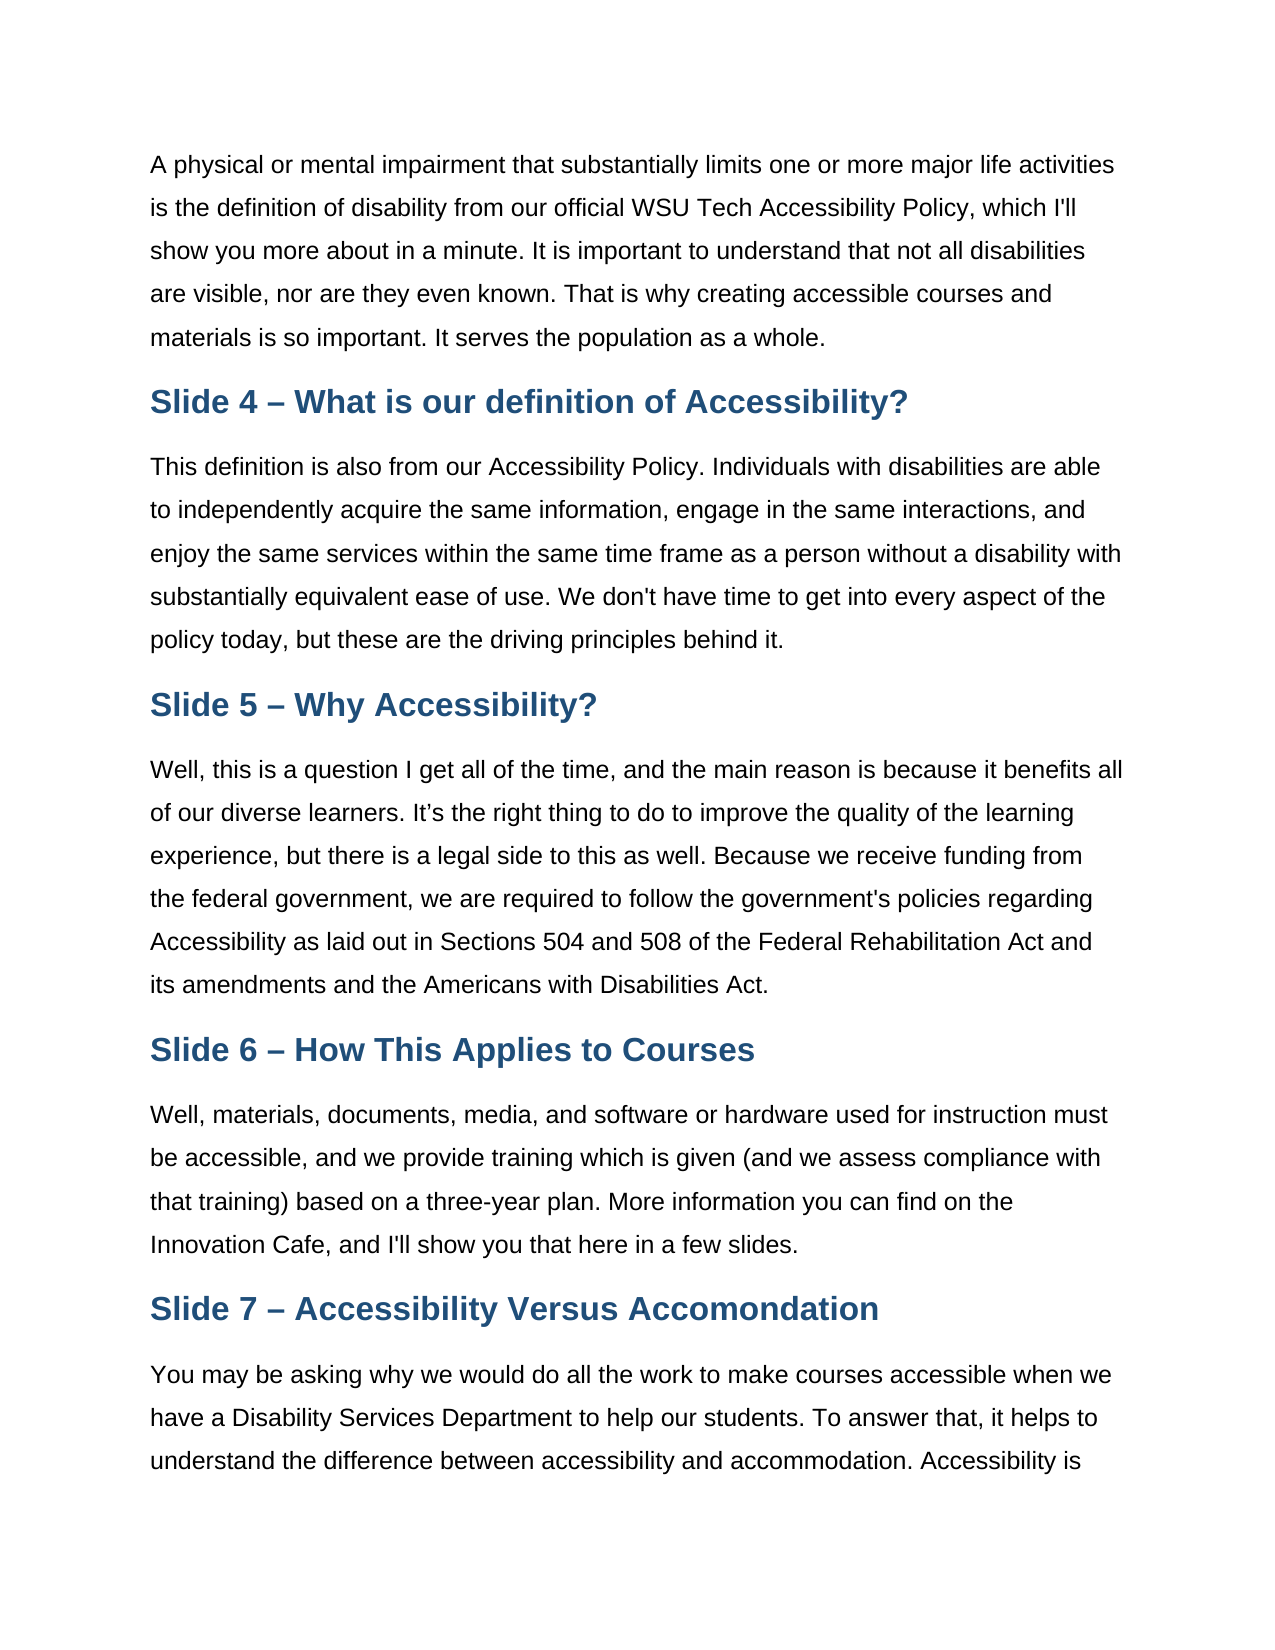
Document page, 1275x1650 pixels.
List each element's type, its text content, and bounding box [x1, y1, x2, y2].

text Well, materials, documents, media, and software or hardware used for instruction must be accessible, and we provide training which is given (and we assess compliance with that training) based on a three-year plan. More information you can find on the Innovation Cafe, and I'll show you that here in a few slides. [150, 1100, 1125, 1258]
subtitle Slide 5 – Why Accessibility? [150, 685, 1125, 723]
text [150, 1359, 1125, 1474]
subtitle Slide 4 – What is our definition of Accessibility? [150, 382, 1125, 421]
text This definition is also from our Accessibility Policy. Individuals with disabilities are able to independently acquire the same information, engage in the same interactions, and enjoy the same services within the same time frame as a person without a disability with substantially equivalent ease of use. We don't have time to get into every aspect of the policy today, but these are the driving principles behind it. [150, 452, 1125, 654]
subtitle Slide 7 – Accessibility Versus Accomondation [150, 1289, 1125, 1328]
subtitle Slide 6 – How This Applies to Courses [150, 1030, 1125, 1069]
text A physical or mental impairment that substantially limits one or more major life activities is the definition of disability from our official WSU Tech Accessibility Policy, which I'll show you more about in a minute. It is important to understand that not all disabilities are visible, nor are they even known. That is why creating accessible courses and materials is so important. It serves the population as a whole. [150, 150, 1125, 351]
text Well, this is a question I get all of the time, and the main reason is because it benefits all of our diverse learners. It’s the right thing to do to improve the quality of the learning experience, but there is a legal side to this as well. Because we receive funding from the federal government, we are required to follow the government's policies regarding Accessibility as laid out in Sections 504 and 508 of the Federal Rehabilitation Act and its amendments and the Americans with Disabilities Act. [150, 755, 1125, 999]
